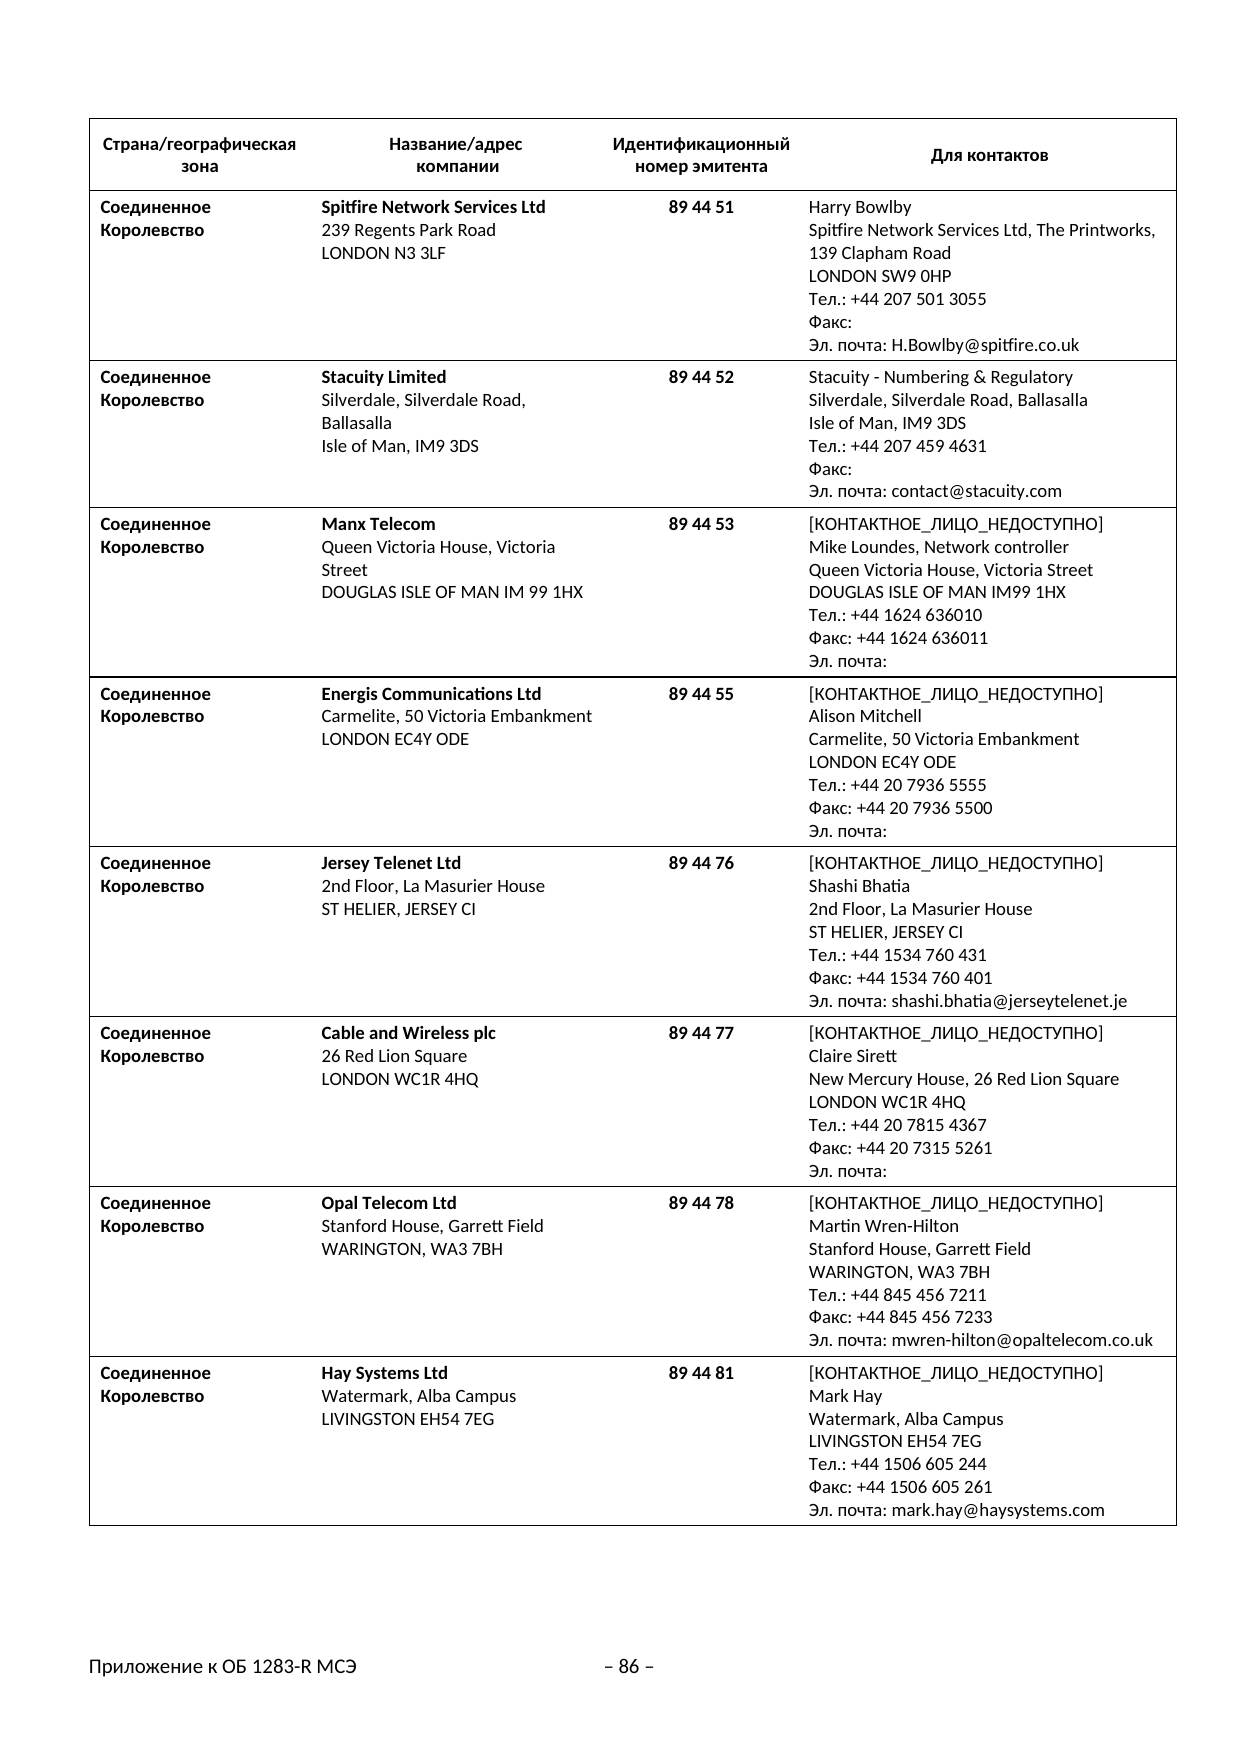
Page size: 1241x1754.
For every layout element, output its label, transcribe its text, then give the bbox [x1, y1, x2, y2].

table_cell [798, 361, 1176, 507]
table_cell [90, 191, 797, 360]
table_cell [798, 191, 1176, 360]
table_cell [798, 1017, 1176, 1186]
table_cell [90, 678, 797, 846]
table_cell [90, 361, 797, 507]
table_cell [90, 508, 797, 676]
table_header Страна/географическая зона [90, 119, 310, 190]
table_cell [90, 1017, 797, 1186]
table_header Идентификационный номер эмитента [605, 119, 797, 190]
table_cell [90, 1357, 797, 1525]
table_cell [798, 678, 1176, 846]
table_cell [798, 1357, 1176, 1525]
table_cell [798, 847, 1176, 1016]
table_header Для контактов [798, 119, 1176, 190]
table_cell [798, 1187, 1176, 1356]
table_header Название/адрес компании [310, 119, 605, 190]
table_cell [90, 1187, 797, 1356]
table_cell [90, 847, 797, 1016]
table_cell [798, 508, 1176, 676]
